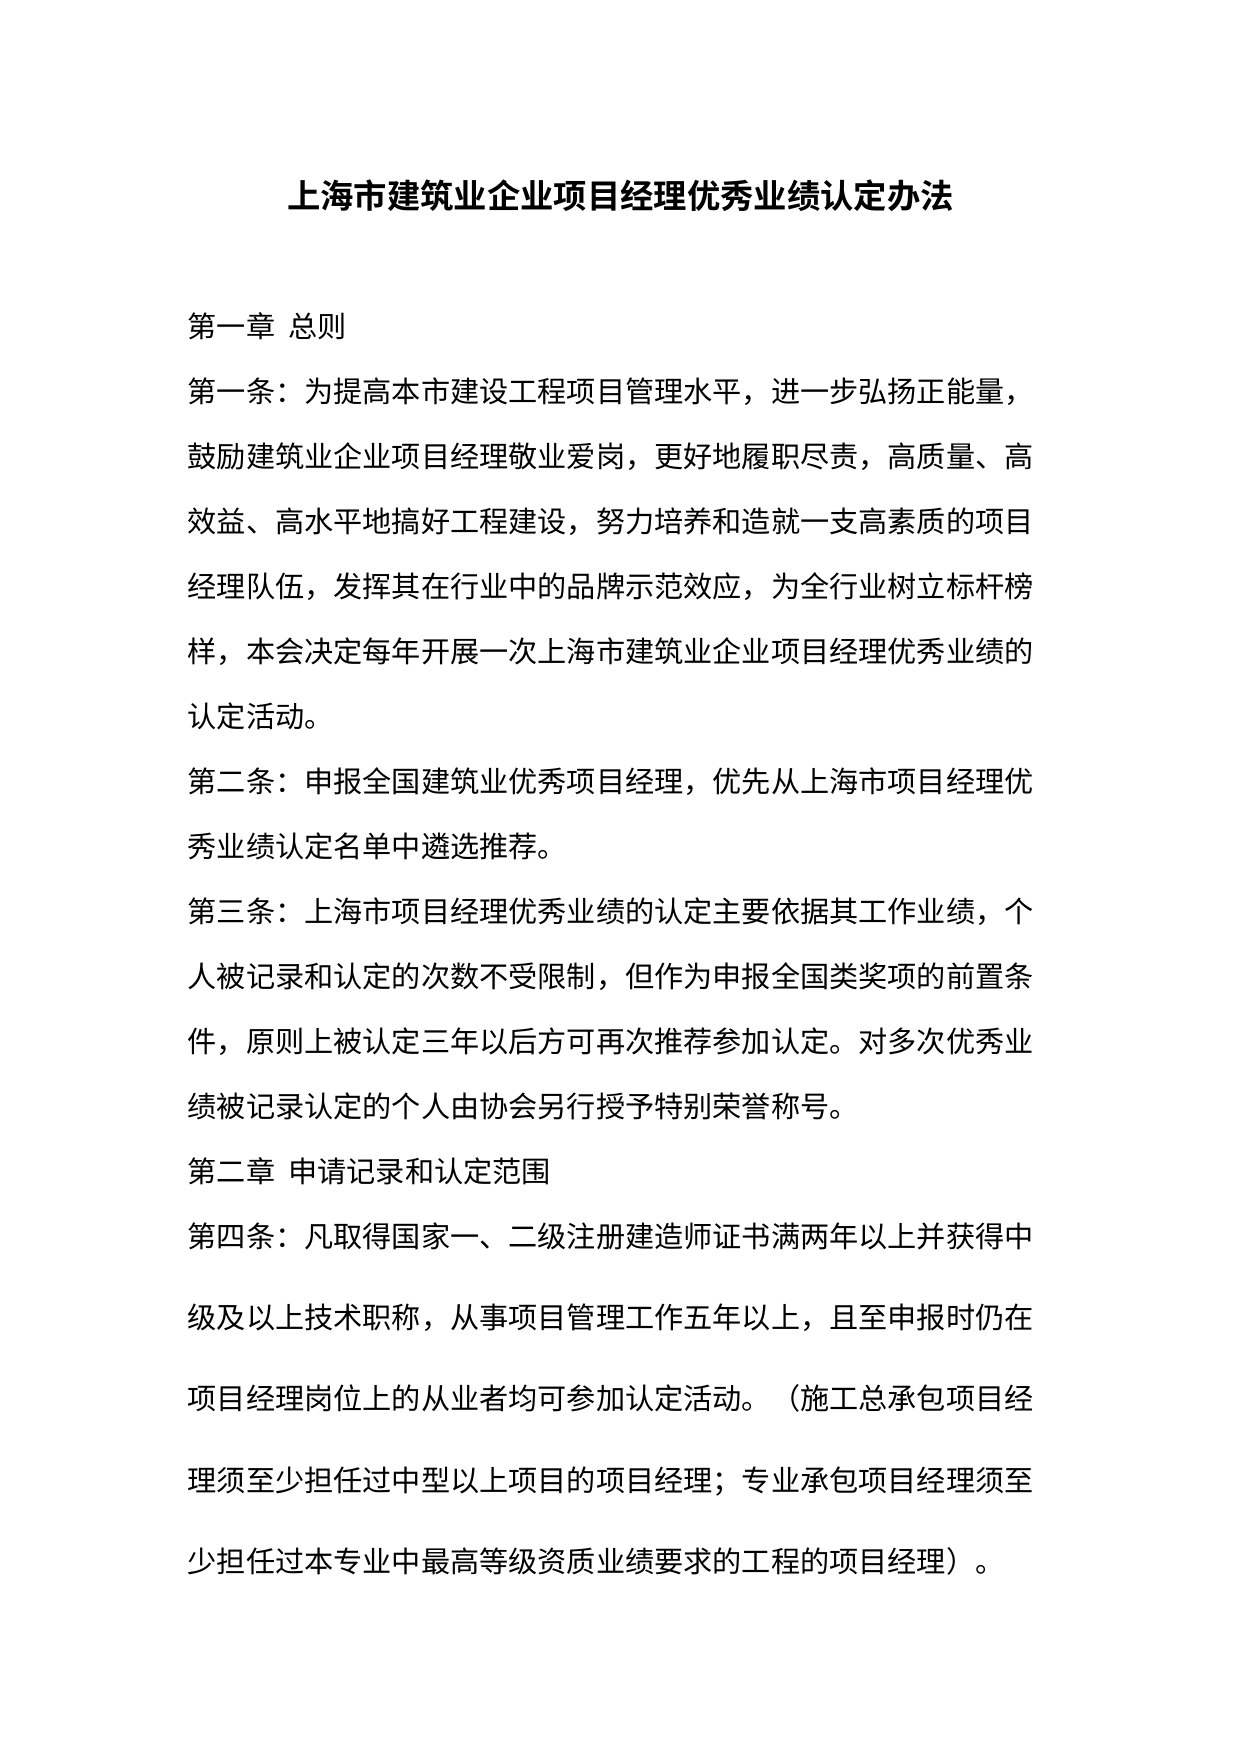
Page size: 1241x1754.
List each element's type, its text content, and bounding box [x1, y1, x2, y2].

text 第二章 申请记录和认定范围 [187, 1137, 1053, 1202]
text 第一章 总则 [187, 292, 1053, 357]
text 上海市建筑业企业项目经理优秀业绩认定办法 [187, 162, 1053, 227]
text 第一条：为提高本市建设工程项目管理水平，进一步弘扬正能量，鼓励建筑业企业项目经理敬业爱岗，更好地履职尽责，高质量、高效益、高水平地搞好工程建设，努力培养和造就一支高素质的项目经理队伍，发挥其在行业中的品牌示范效应，为全行业树立标杆榜样，本会决定每年开展一次上海市建筑业企业项目经理优秀业绩的认定活动。 [187, 357, 1053, 747]
text 第四条：凡取得国家一、二级注册建造师证书满两年以上并获得中级及以上技术职称，从事项目管理工作五年以上，且至申报时仍在项目经理岗位上的从业者均可参加认定活动。（施工总承包项目经理须至少担任过中型以上项目的项目经理；专业承包项目经理须至少担任过本专业中最高等级资质业绩要求的工程的项目经理）。 [187, 1202, 1053, 1592]
text 第三条：上海市项目经理优秀业绩的认定主要依据其工作业绩，个人被记录和认定的次数不受限制，但作为申报全国类奖项的前置条件，原则上被认定三年以后方可再次推荐参加认定。对多次优秀业绩被记录认定的个人由协会另行授予特别荣誉称号。 [187, 877, 1053, 1137]
text 第二条：申报全国建筑业优秀项目经理，优先从上海市项目经理优秀业绩认定名单中遴选推荐。 [187, 747, 1053, 877]
